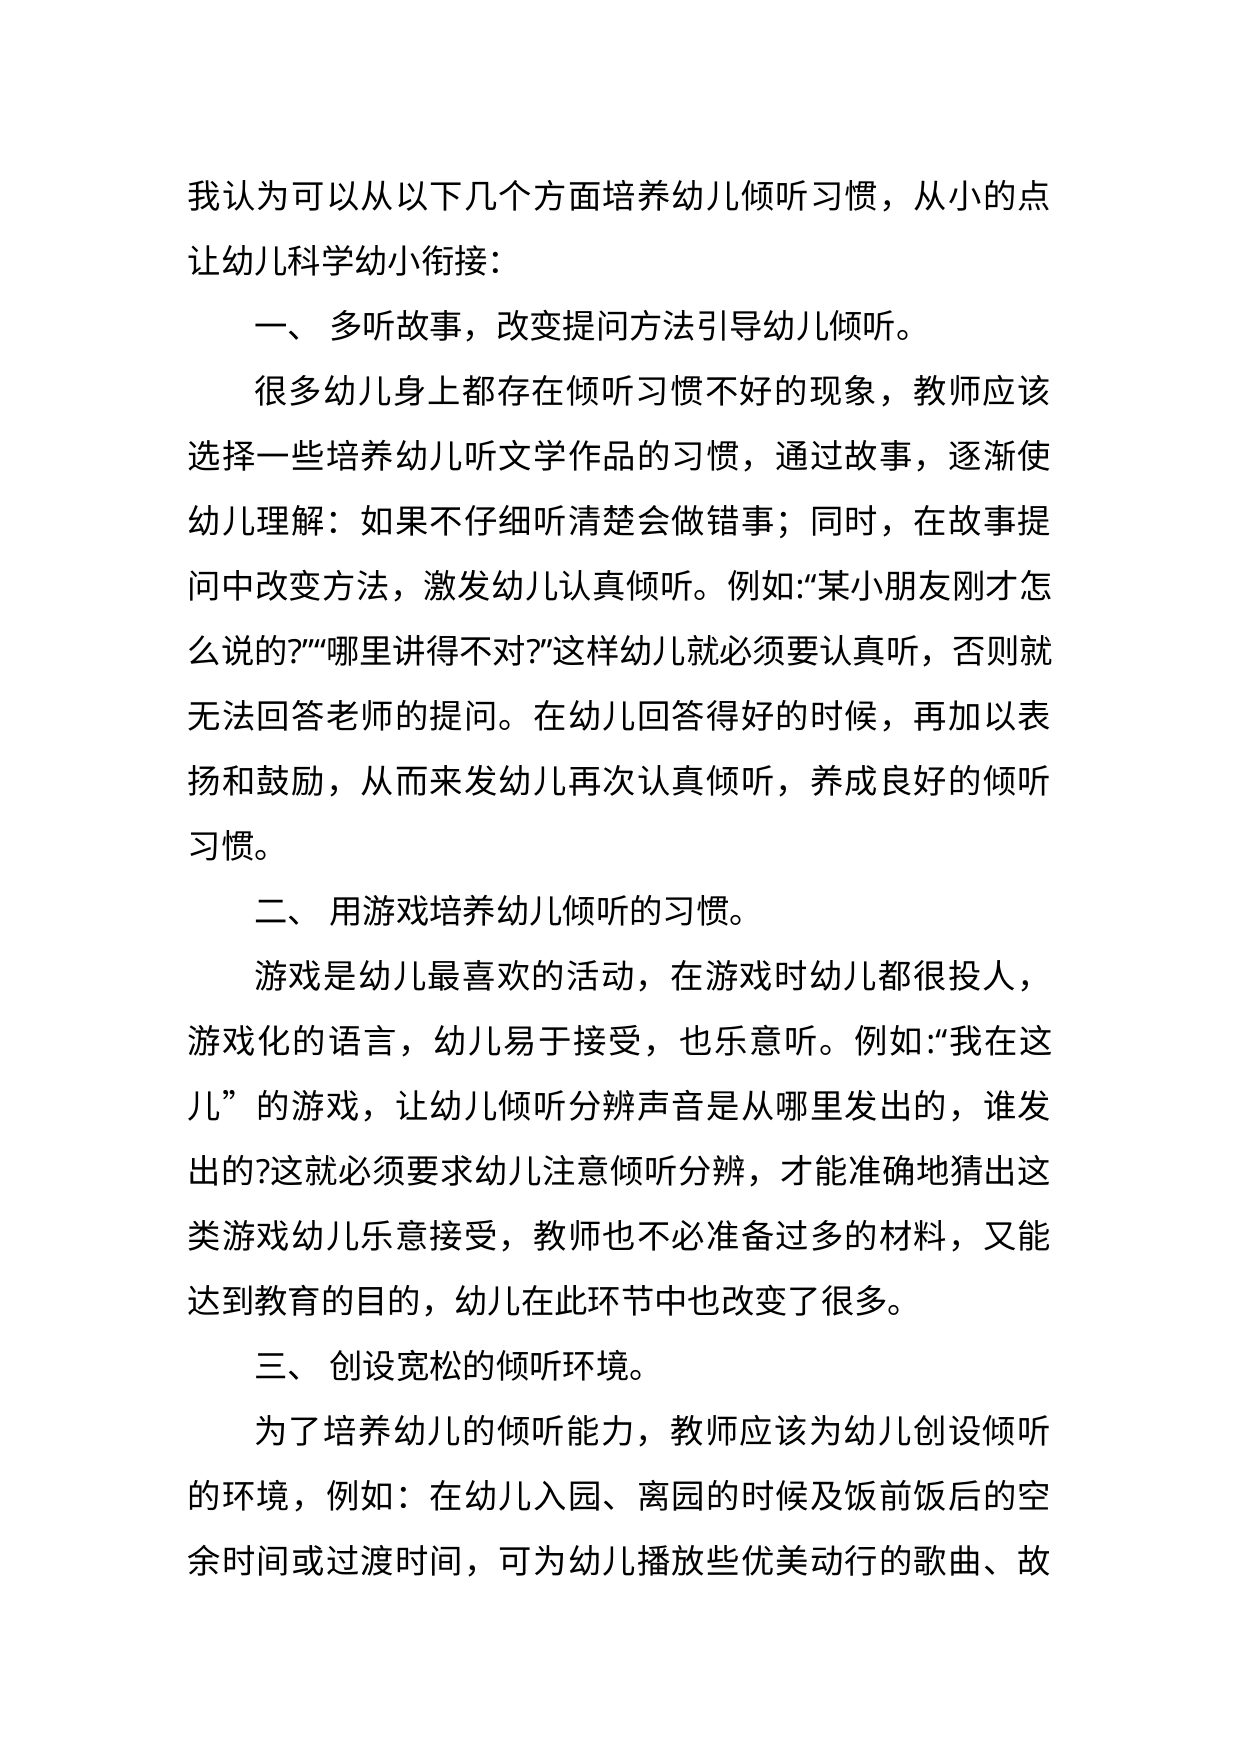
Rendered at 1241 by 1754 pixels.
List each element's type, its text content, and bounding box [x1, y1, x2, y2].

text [187, 1397, 1053, 1592]
list 用游戏培养幼儿倾听的习惯。 [254, 877, 1053, 942]
list 创设宽松的倾听环境。 [254, 1332, 1053, 1397]
list 多听故事，改变提问方法引导幼儿倾听。 [254, 292, 1053, 357]
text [187, 162, 1053, 292]
text 游戏是幼儿最喜欢的活动，在游戏时幼儿都很投人，游戏化的语言，幼儿易于接受，也乐意听。例如:“我在这儿”的游戏，让幼儿倾听分辨声音是从哪里发出的，谁发出的?这就必须要求幼儿注意倾听分辨，才能准确地猜出这类游戏幼儿乐意接受，教师也不必准备过多的材料，又能达到教育的目的，幼儿在此环节中也改变了很多。 [187, 942, 1053, 1332]
text 很多幼儿身上都存在倾听习惯不好的现象，教师应该选择一些培养幼儿听文学作品的习惯，通过故事，逐渐使幼儿理解：如果不仔细听清楚会做错事；同时，在故事提问中改变方法，激发幼儿认真倾听。例如:“某小朋友刚才怎么说的?”“哪里讲得不对?”这样幼儿就必须要认真听，否则就无法回答老师的提问。在幼儿回答得好的时候，再加以表扬和鼓励，从而来发幼儿再次认真倾听，养成良好的倾听习惯。 [187, 357, 1053, 877]
